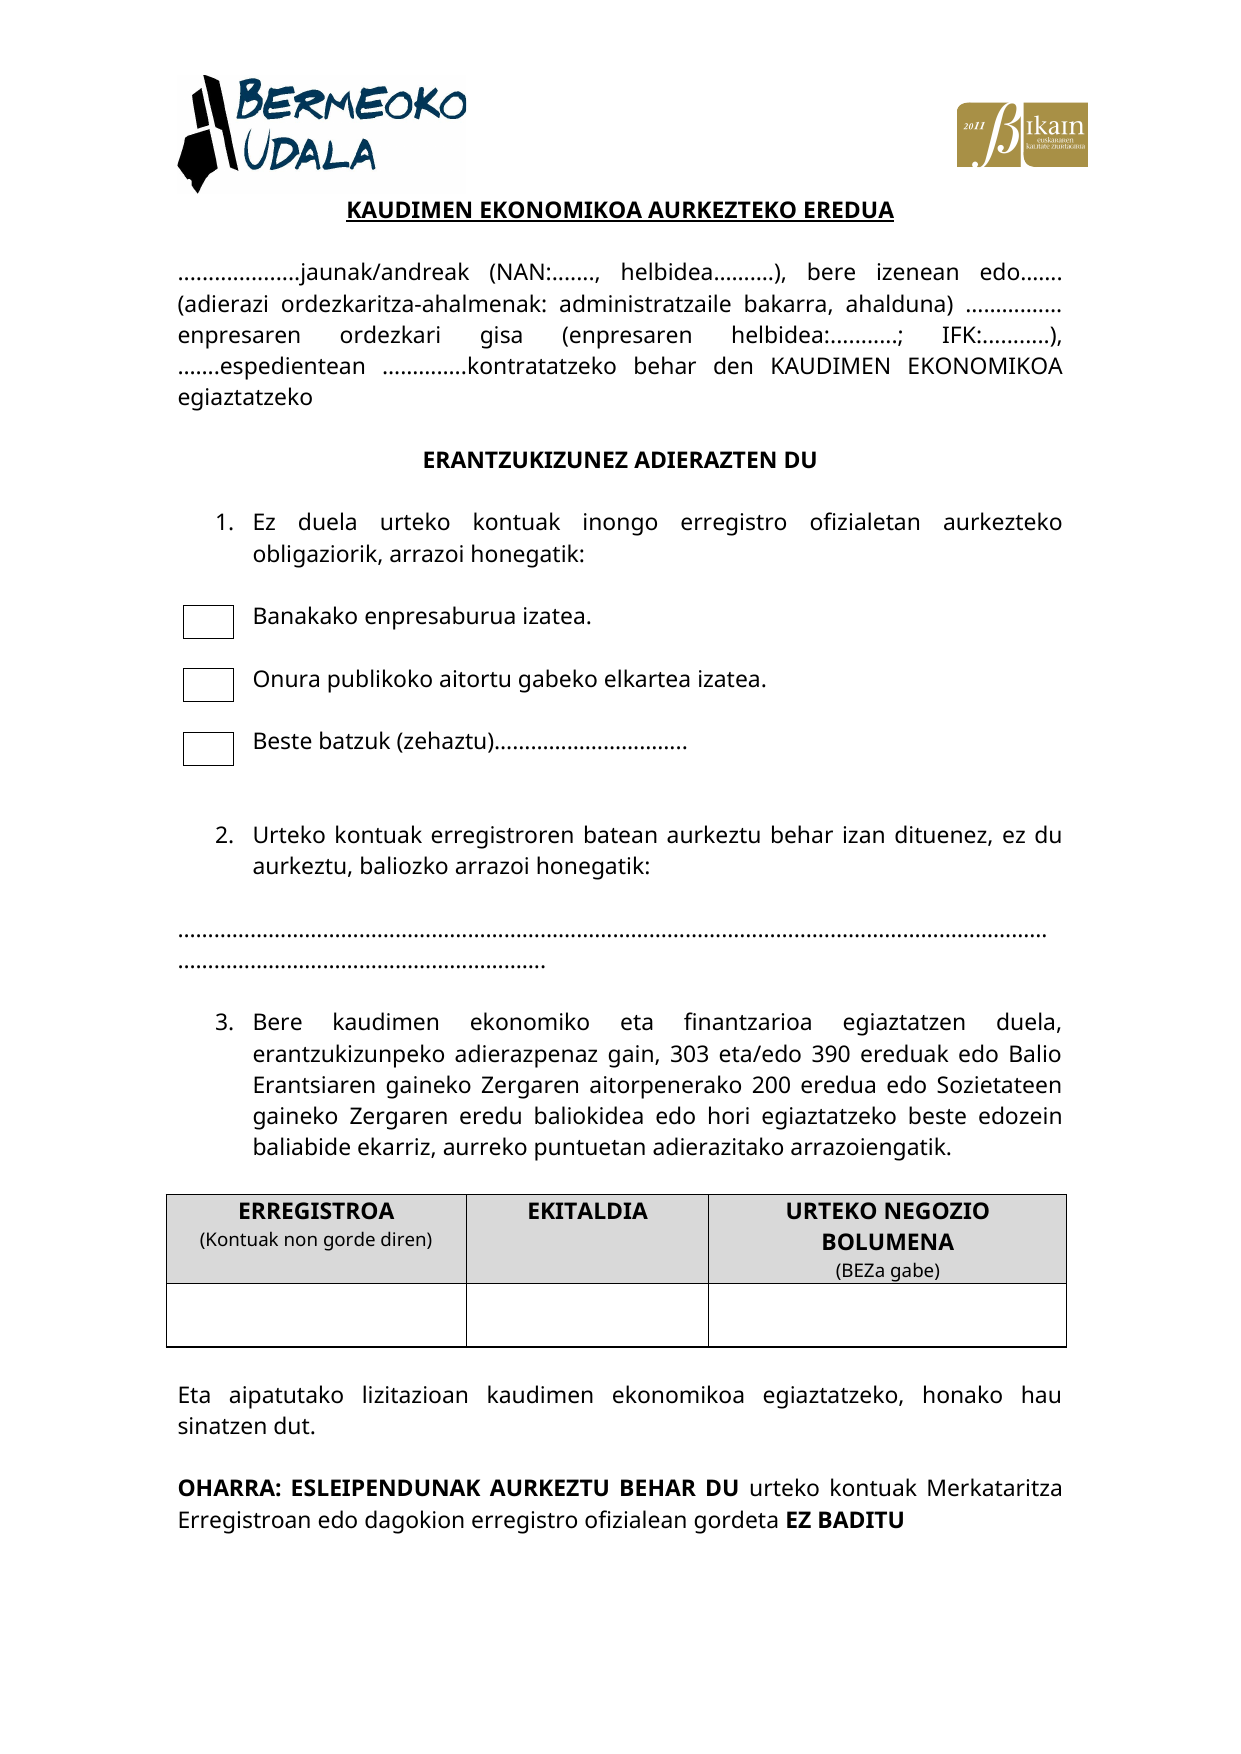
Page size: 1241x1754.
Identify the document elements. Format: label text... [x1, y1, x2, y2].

text ERANTZUKIZUNEZ ADIERAZTEN DU [177, 444, 1063, 475]
table_header ERREGISTROA (Kontuak non gorde diren) [167, 1195, 466, 1283]
text Eta aipatutako lizitazioan kaudimen ekonomikoa egiaztatzeko, honako hau sinatzen dut. [177, 1379, 1063, 1441]
text ……………………………………………………………………………………………………………………………………………………………………………………. [177, 912, 1063, 975]
text Banakako enpresaburua izatea. [252, 600, 1063, 631]
picture [177, 75, 467, 194]
table_header EKITALDIA [467, 1195, 708, 1283]
text Beste batzuk (zehaztu)………………………….. [252, 725, 1063, 756]
table_cell [167, 1284, 466, 1346]
list Urteko kontuak erregistroren batean aurkeztu behar izan dituenez, ez du aurkeztu, baliozko arrazoi honegatik: [215, 819, 1063, 881]
text KAUDIMEN EKONOMIKOA AURKEZTEKO EREDUA [177, 194, 1063, 225]
list Bere kaudimen ekonomiko eta finantzarioa egiaztatzen duela, erantzukizunpeko adierazpenaz gain, 303 eta/edo 390 ereduak edo Balio Erantsiaren gaineko Zergaren aitorpenerako 200 eredua edo Sozietateen gaineko Zergaren eredu baliokidea edo hori egiaztatzeko beste edozein baliabide ekarriz, aurreko puntuetan adierazitako arrazoiengatik. [215, 1006, 1063, 1162]
list Ez duela urteko kontuak inongo erregistro ofizialetan aurkezteko obligaziorik, arrazoi honegatik: [215, 506, 1063, 569]
text OHARRA: ESLEIPENDUNAK AURKEZTU BEHAR DU urteko kontuak Merkataritza Erregistroan edo dagokion erregistro ofizialean gordeta EZ BADITU [177, 1472, 1063, 1535]
table_header URTEKO NEGOZIO BOLUMENA (BEZa gabe) [709, 1195, 1066, 1283]
picture [957, 102, 1088, 169]
text ....................jaunak/andreak (NAN:......., helbidea……….), bere izenean edo…….(adierazi ordezkaritza-ahalmenak: administratzaile bakarra, ahalduna) ……….……enpresaren ordezkari gisa (enpresaren helbidea:...........; IFK:...........), …….espedientean …………..kontratatzeko behar den KAUDIMEN EKONOMIKOA egiaztatzeko [177, 256, 1063, 412]
table_cell [467, 1284, 708, 1346]
text Onura publikoko aitortu gabeko elkartea izatea. [252, 662, 1063, 694]
table_cell [709, 1284, 1066, 1346]
